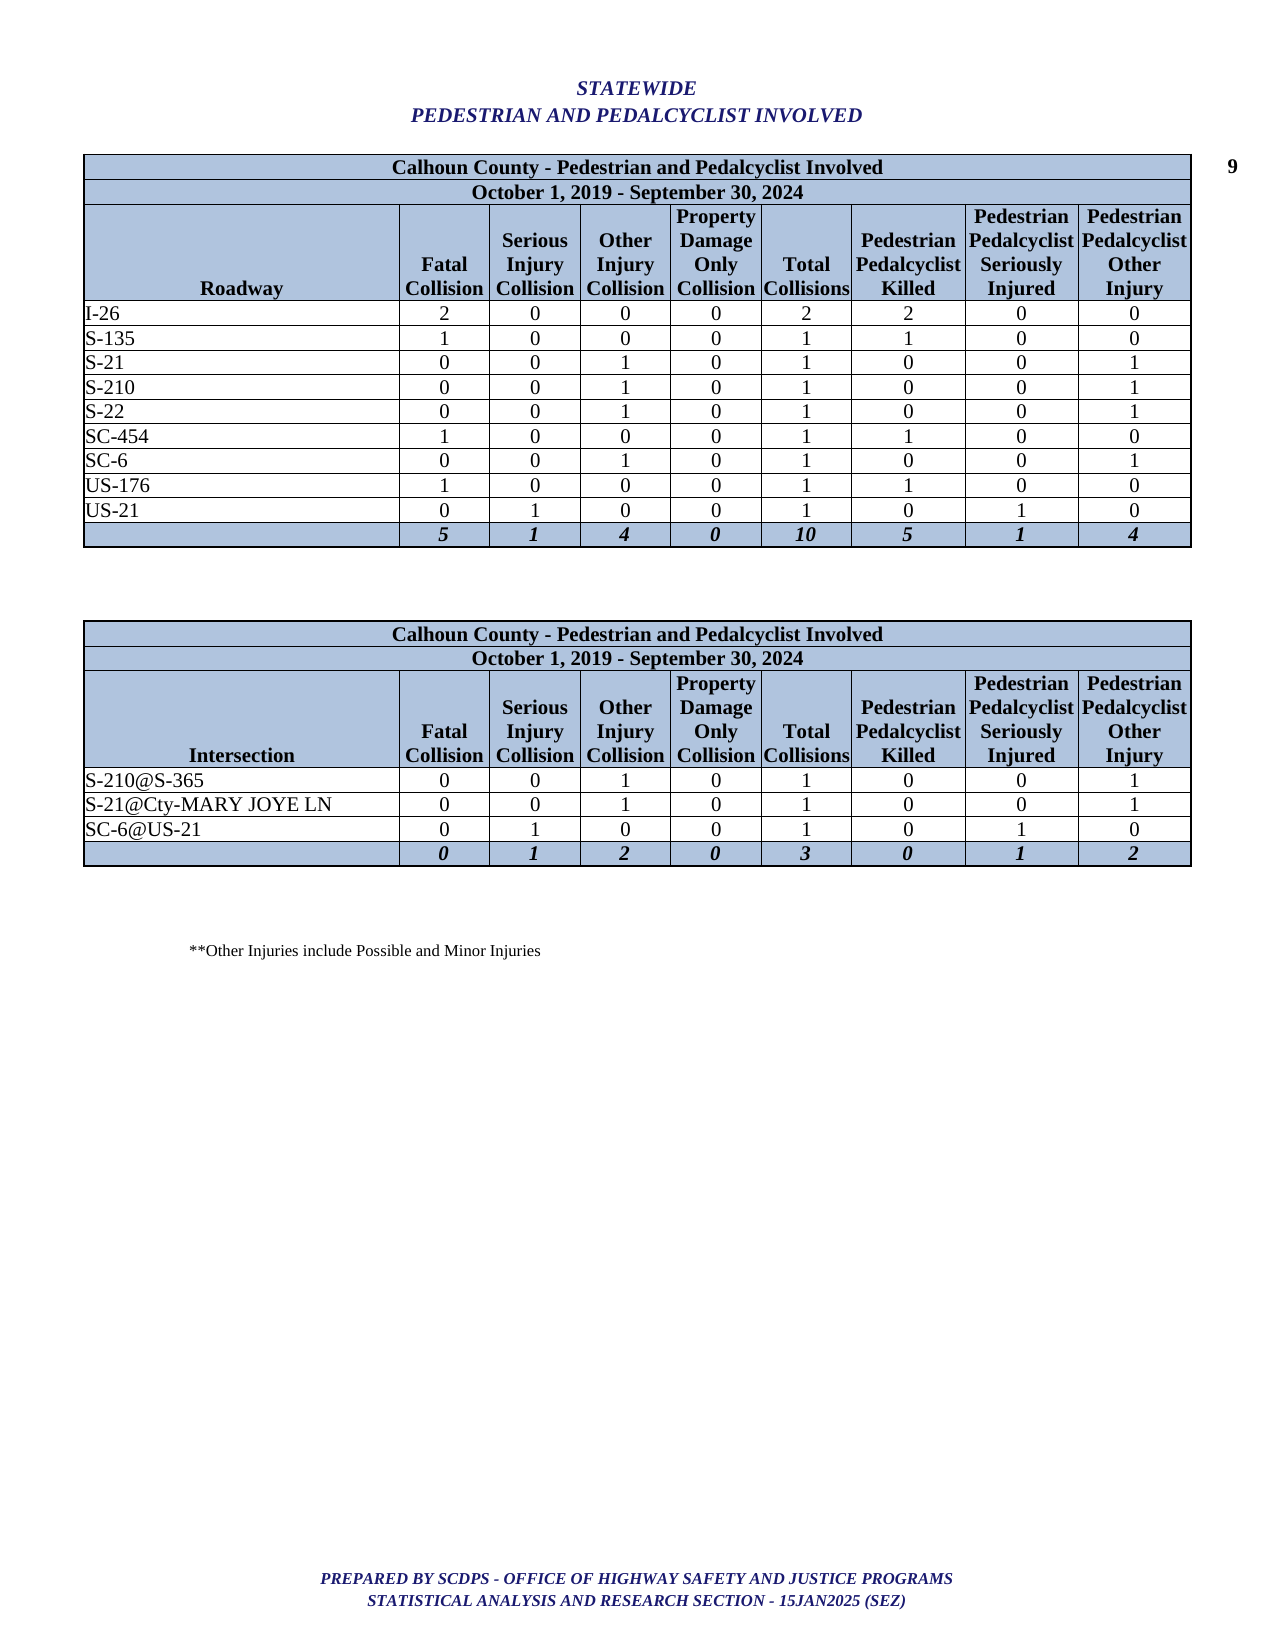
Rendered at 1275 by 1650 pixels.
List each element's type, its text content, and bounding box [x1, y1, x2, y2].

table_header Calhoun County - Pedestrian and Pedalcyclist Involved [85, 622, 1190, 646]
table_cell Pedestrian Pedalcyclist Other Injury [1079, 205, 1190, 300]
table_header **Other Injuries include Possible and Minor Injuries [189, 941, 1086, 965]
table_cell 0 [581, 498, 670, 522]
table_cell Other Injury Collision [581, 205, 670, 300]
table_cell 0 [1079, 424, 1190, 448]
table_cell 0 [581, 817, 670, 841]
table_cell Fatal Collision [400, 671, 489, 767]
table_cell 1 [1079, 449, 1190, 472]
table_cell 1 [762, 424, 851, 448]
table_cell 1 [852, 424, 965, 448]
table_cell Pedestrian Pedalcyclist Other Injury [1079, 671, 1190, 767]
table_cell 0 [671, 449, 761, 472]
table_cell 1 [1079, 375, 1190, 399]
table_cell 0 [490, 449, 580, 472]
table_cell 1 [762, 400, 851, 423]
table_cell 0 [1079, 326, 1190, 349]
table_cell 1 [762, 498, 851, 522]
table_cell 0 [490, 424, 580, 448]
table_cell 0 [671, 301, 761, 325]
table_cell 0 [671, 326, 761, 349]
table_cell 5 [400, 523, 489, 546]
table_cell 0 [671, 424, 761, 448]
table_cell 0 [581, 424, 670, 448]
table_cell S-22 [85, 400, 399, 423]
table_cell 0 [400, 768, 489, 792]
table_cell 0 [490, 326, 580, 349]
table_cell 0 [400, 842, 489, 865]
table_cell 0 [400, 498, 489, 522]
table_cell 0 [490, 301, 580, 325]
table_cell 1 [762, 375, 851, 399]
table_cell 1 [1079, 793, 1190, 816]
table_cell 1 [1079, 768, 1190, 792]
table_cell 0 [1079, 817, 1190, 841]
table_cell 1 [400, 424, 489, 448]
table_cell October 1, 2019 - September 30, 2024 [85, 180, 1190, 204]
table_cell 1 [490, 842, 580, 865]
table_cell 0 [966, 768, 1078, 792]
table_cell 10 [762, 523, 851, 546]
table_cell 0 [966, 326, 1078, 349]
table_cell 4 [581, 523, 670, 546]
table_cell 0 [966, 424, 1078, 448]
table_cell 0 [581, 301, 670, 325]
table_cell 1 [762, 474, 851, 497]
table_cell S-21 [85, 351, 399, 374]
table_cell 0 [1079, 498, 1190, 522]
table_cell 0 [400, 400, 489, 423]
table_cell S-210 [85, 375, 399, 399]
table_cell 1 [966, 498, 1078, 522]
table_cell 2 [1079, 842, 1190, 865]
table_cell 1 [762, 793, 851, 816]
table_cell 0 [852, 498, 965, 522]
table_cell 0 [852, 842, 965, 865]
table_cell Property Damage Only Collision [671, 671, 761, 767]
table_cell 0 [671, 817, 761, 841]
table_cell 3 [762, 842, 851, 865]
table_cell 2 [581, 842, 670, 865]
table_cell 4 [1079, 523, 1190, 546]
table_cell 0 [581, 326, 670, 349]
table_cell October 1, 2019 - September 30, 2024 [85, 647, 1190, 670]
table_cell 0 [966, 793, 1078, 816]
table_cell Pedestrian Pedalcyclist Seriously Injured [966, 671, 1078, 767]
table_cell 0 [671, 400, 761, 423]
table_cell 0 [966, 449, 1078, 472]
table_cell 1 [400, 474, 489, 497]
table_cell US-176 [85, 474, 399, 497]
table_cell S-21@Cty-MARY JOYE LN [85, 793, 399, 816]
table_cell 5 [852, 523, 965, 546]
table_cell 0 [966, 375, 1078, 399]
table_cell 1 [966, 817, 1078, 841]
table_cell SC-6@US-21 [85, 817, 399, 841]
table_cell Pedestrian Pedalcyclist Killed [852, 205, 965, 300]
table_cell 1 [1079, 400, 1190, 423]
table_cell Pedestrian Pedalcyclist Killed [852, 671, 965, 767]
table_cell 1 [762, 449, 851, 472]
table_cell 2 [852, 301, 965, 325]
table_cell 0 [1079, 301, 1190, 325]
table_cell Property Damage Only Collision [671, 205, 761, 300]
table_cell 1 [762, 326, 851, 349]
table_cell 1 [852, 326, 965, 349]
table_cell US-21 [85, 498, 399, 522]
table_cell 0 [852, 400, 965, 423]
table_cell 0 [400, 793, 489, 816]
table_cell 0 [671, 842, 761, 865]
table_cell 1 [966, 842, 1078, 865]
table_cell Serious Injury Collision [490, 671, 580, 767]
table_cell 0 [490, 375, 580, 399]
table_cell 1 [581, 375, 670, 399]
table_cell 1 [581, 400, 670, 423]
table_cell [85, 842, 399, 865]
table_cell Intersection [85, 671, 399, 767]
table_cell 0 [490, 400, 580, 423]
table_cell 0 [490, 351, 580, 374]
table_cell 0 [400, 351, 489, 374]
table_cell 1 [400, 326, 489, 349]
table_cell 1 [490, 498, 580, 522]
table_cell Fatal Collision [400, 205, 489, 300]
table_cell 2 [400, 301, 489, 325]
table_cell 0 [671, 351, 761, 374]
table_cell 2 [762, 301, 851, 325]
table_cell 1 [762, 351, 851, 374]
table_cell I-26 [85, 301, 399, 325]
table_cell SC-454 [85, 424, 399, 448]
table_cell 1 [762, 817, 851, 841]
table_cell 0 [852, 375, 965, 399]
table_cell 0 [400, 817, 489, 841]
table_cell 0 [966, 400, 1078, 423]
table_cell Roadway [85, 205, 399, 300]
table_cell 0 [852, 768, 965, 792]
table_cell 0 [490, 793, 580, 816]
table_cell Other Injury Collision [581, 671, 670, 767]
table_cell 1 [581, 768, 670, 792]
table_cell 1 [581, 449, 670, 472]
table_cell 0 [852, 793, 965, 816]
table_cell 0 [966, 301, 1078, 325]
table_cell 1 [581, 793, 670, 816]
table_cell 1 [1079, 351, 1190, 374]
table_cell S-135 [85, 326, 399, 349]
table_cell 0 [852, 817, 965, 841]
table_cell Serious Injury Collision [490, 205, 580, 300]
table_cell 0 [490, 474, 580, 497]
table_cell Total Collisions [762, 671, 851, 767]
table_cell 0 [671, 498, 761, 522]
table_cell [85, 523, 399, 546]
table_cell 0 [852, 351, 965, 374]
table_cell 0 [852, 449, 965, 472]
table_cell Total Collisions [762, 205, 851, 300]
table_cell 0 [671, 768, 761, 792]
table_cell 0 [490, 768, 580, 792]
table_cell 0 [1079, 474, 1190, 497]
table_cell 1 [490, 523, 580, 546]
table_cell 0 [581, 474, 670, 497]
table_cell 1 [581, 351, 670, 374]
table_header Calhoun County - Pedestrian and Pedalcyclist Involved [85, 155, 1190, 179]
table_cell 0 [671, 474, 761, 497]
table_cell SC-6 [85, 449, 399, 472]
table_cell 0 [966, 474, 1078, 497]
table_cell 0 [671, 523, 761, 546]
table_cell 1 [762, 768, 851, 792]
table_cell 0 [671, 375, 761, 399]
table_cell 0 [671, 793, 761, 816]
table_cell 1 [490, 817, 580, 841]
table_cell 0 [400, 449, 489, 472]
table_cell 1 [966, 523, 1078, 546]
table_cell 0 [400, 375, 489, 399]
table_cell S-210@S-365 [85, 768, 399, 792]
table_cell 1 [852, 474, 965, 497]
table_cell 0 [966, 351, 1078, 374]
table_cell Pedestrian Pedalcyclist Seriously Injured [966, 205, 1078, 300]
